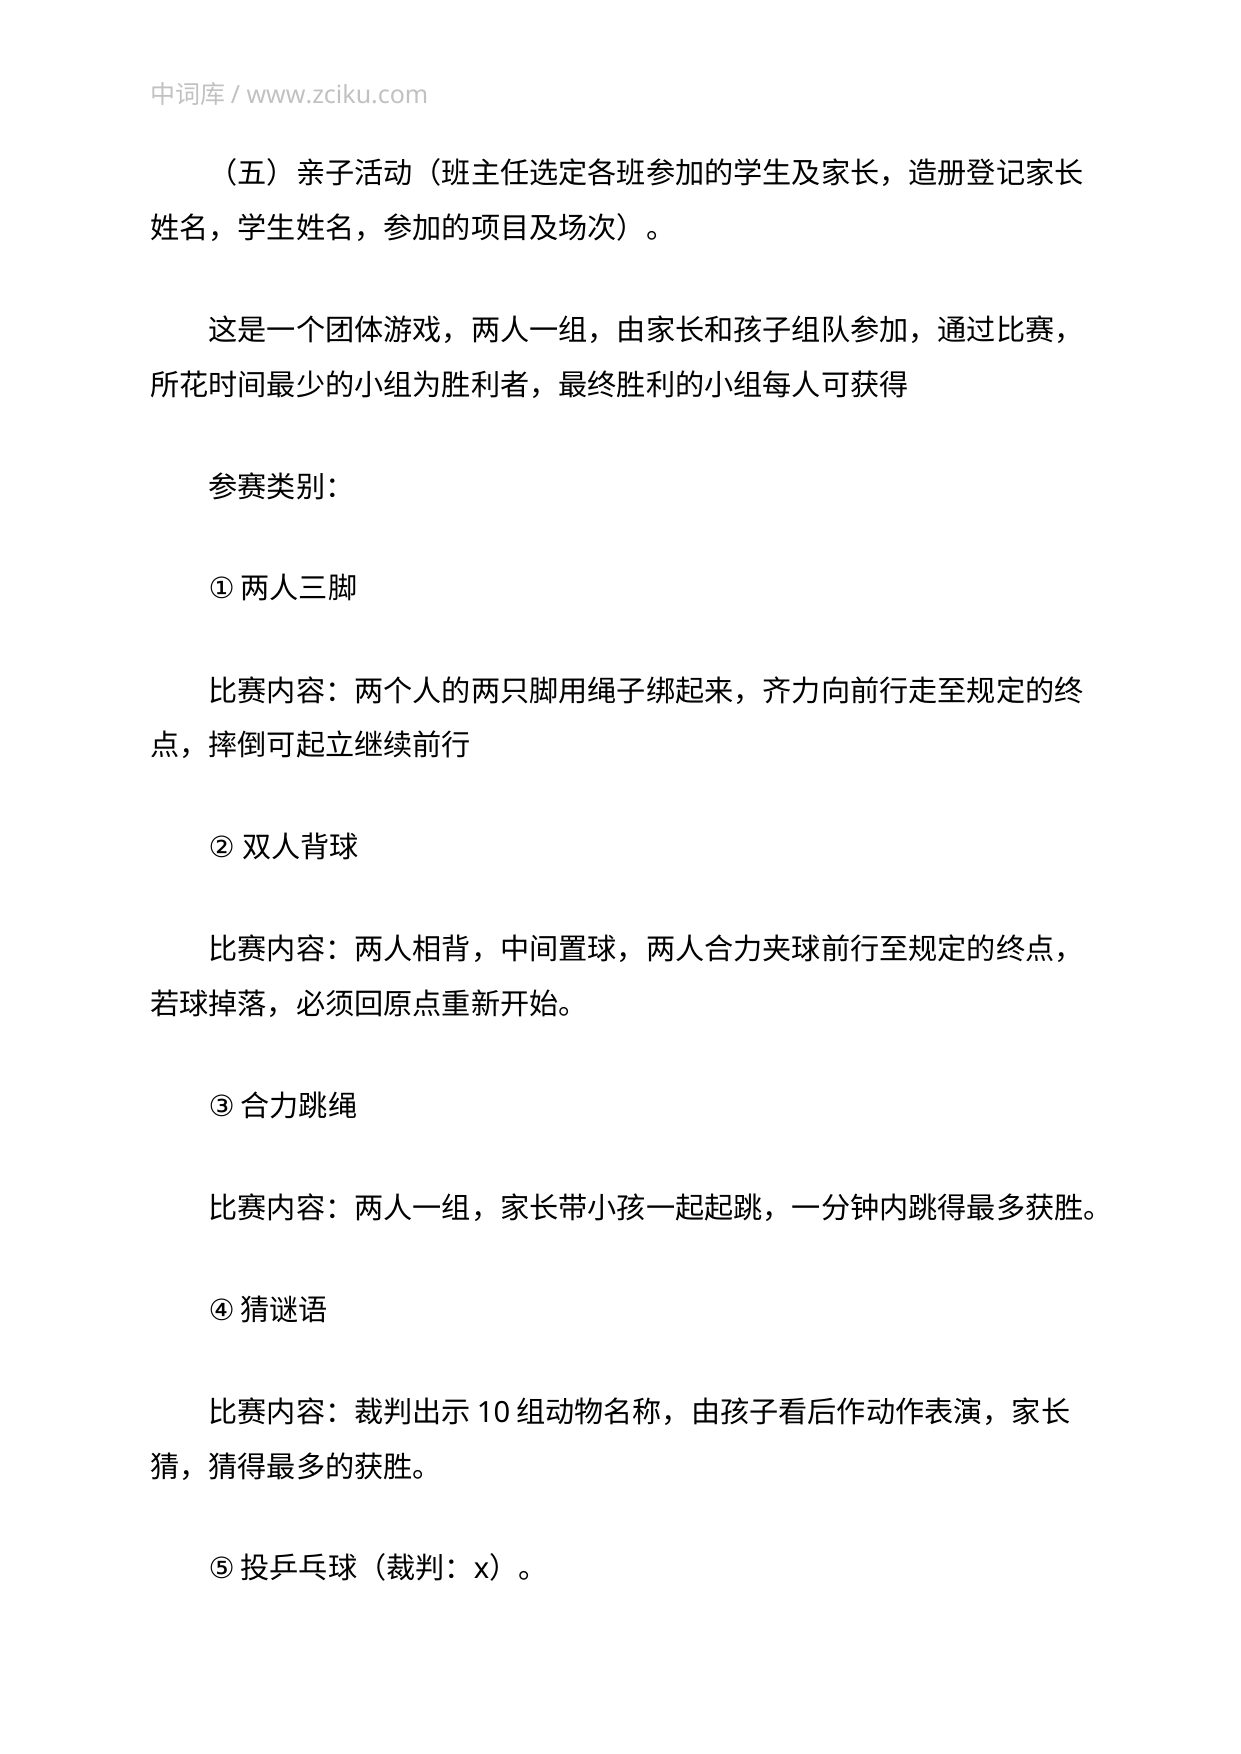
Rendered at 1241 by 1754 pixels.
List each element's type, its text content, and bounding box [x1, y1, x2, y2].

text ⑤投乒乓球（裁判：x）。 [150, 1545, 1090, 1587]
text 参赛类别： [150, 463, 1090, 506]
text 比赛内容：裁判出示10组动物名称，由孩子看后作动作表演，家长猜，猜得最多的获胜。 [150, 1388, 1090, 1485]
text ② 双人背球 [150, 824, 1090, 866]
text ④猜谜语 [150, 1286, 1090, 1328]
text 这是一个团体游戏，两人一组，由家长和孩子组队参加，通过比赛，所花时间最少的小组为胜利者，最终胜利的小组每人可获得 [150, 307, 1090, 404]
text 比赛内容：两人一组，家长带小孩一起起跳，一分钟内跳得最多获胜。 [150, 1184, 1090, 1227]
text （五）亲子活动（班主任选定各班参加的学生及家长，造册登记家长姓名，学生姓名，参加的项目及场次）。 [150, 150, 1090, 247]
text 比赛内容：两人相背，中间置球，两人合力夹球前行至规定的终点，若球掉落，必须回原点重新开始。 [150, 926, 1090, 1023]
text 比赛内容：两个人的两只脚用绳子绑起来，齐力向前行走至规定的终点，摔倒可起立继续前行 [150, 667, 1090, 764]
text ①两人三脚 [150, 565, 1090, 607]
text ③合力跳绳 [150, 1082, 1090, 1125]
